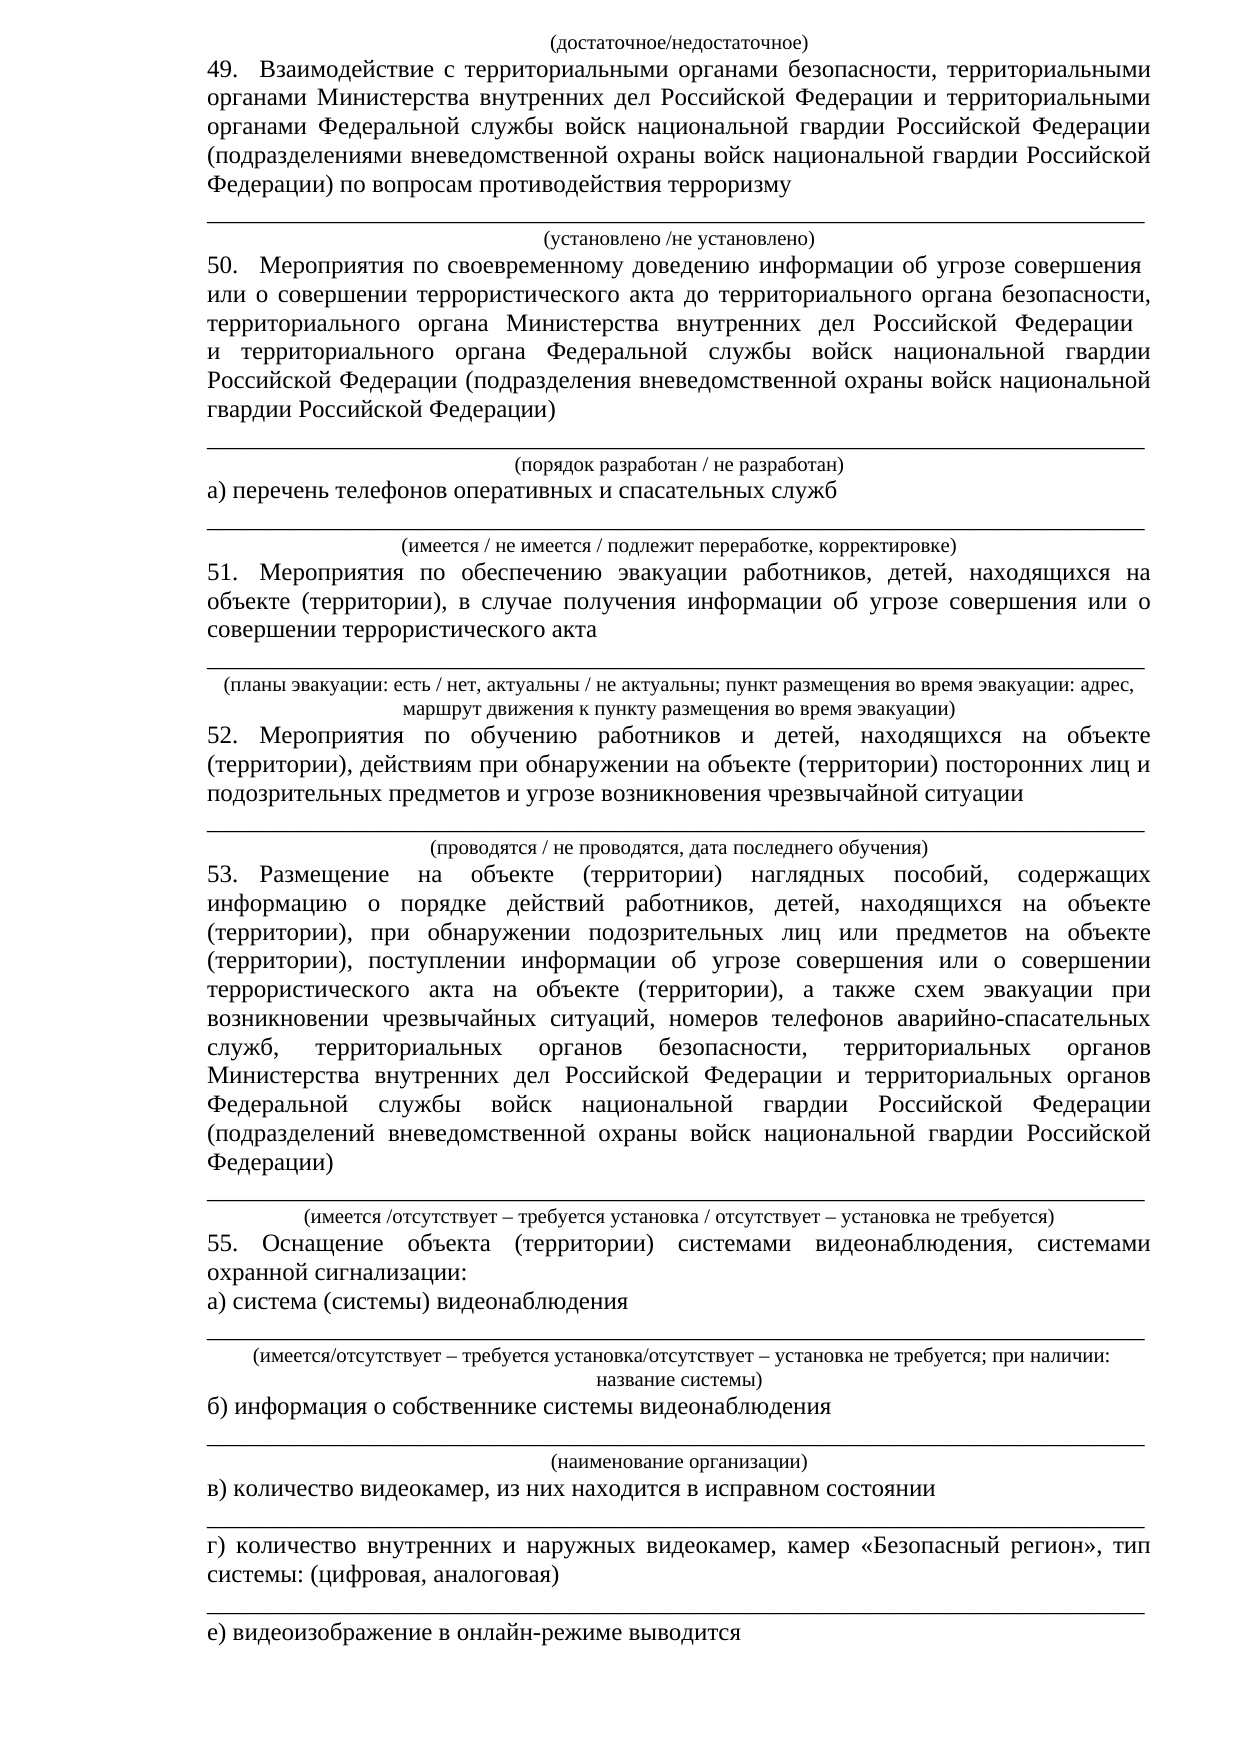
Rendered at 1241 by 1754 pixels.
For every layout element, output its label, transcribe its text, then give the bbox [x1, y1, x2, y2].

text (достаточное/недостаточное) [207, 29, 1152, 54]
text (установлено /не установлено) [207, 226, 1152, 250]
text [207, 1588, 1152, 1617]
text (планы эвакуации: есть / нет, актуальны / не актуальны; пункт размещения во время эвакуации: адрес, маршрут движения к пункту размещения во время эвакуации) [207, 672, 1152, 720]
text ___________________________________________________________________________ [207, 1314, 1152, 1343]
text а) перечень телефонов оперативных и спасательных служб [207, 476, 1152, 504]
text ___________________________________________________________________________ [207, 643, 1152, 672]
text ___________________________________________________________________________ [207, 1176, 1152, 1204]
text (проводятся / не проводятся, дата последнего обучения) [207, 835, 1152, 859]
text (имеется/отсутствует – требуется установка/отсутствует – установка не требуется; при наличии: название системы) [207, 1343, 1152, 1391]
text (имеется / не имеется / подлежит переработке, корректировке) [207, 533, 1152, 557]
list Мероприятия по обучению работников и детей, находящихся на объекте (территории), действиям при обнаружении на объекте (территории) посторонних лиц и подозрительных предметов и угрозе возникновения чрезвычайной ситуации [207, 720, 1152, 806]
text ___________________________________________________________________________ [207, 806, 1152, 835]
text ___________________________________________________________________________ [207, 1420, 1152, 1449]
text е) видеоизображение в онлайн-режиме выводится [207, 1617, 1152, 1646]
text ___________________________________________________________________________ [207, 504, 1152, 533]
text в) количество видеокамер, из них находится в исправном состоянии [207, 1473, 1152, 1502]
text (наименование организации) [207, 1449, 1152, 1473]
list Мероприятия по своевременному доведению информации об угрозе совершения или о совершении террористического акта до территориального органа безопасности, территориального органа Министерства внутренних дел Российской Федерации и территориального органа Федеральной службы войск национальной гвардии Российской Федерации (подразделения вневедомственной охраны войск национальной гвардии Российской Федерации) [207, 250, 1152, 423]
list Мероприятия по обеспечению эвакуации работников, детей, находящихся на объекте (территории), в случае получения информации об угрозе совершения или о совершении террористического акта [207, 557, 1152, 643]
text (порядок разработан / не разработан) [207, 451, 1152, 476]
text 55. Оснащение объекта (территории) системами видеонаблюдения, системами охранной сигнализации: [207, 1228, 1152, 1286]
text г) количество внутренних и наружных видеокамер, камер «Безопасный регион», тип системы: (цифровая, аналоговая) [207, 1531, 1152, 1588]
text ___________________________________________________________________________ [207, 197, 1152, 226]
text (имеется /отсутствует – требуется установка / отсутствует – установка не требуется) [207, 1204, 1152, 1228]
text ___________________________________________________________________________ [207, 423, 1152, 451]
text ___________________________________________________________________________ [207, 1502, 1152, 1531]
list Размещение на объекте (территории) наглядных пособий, содержащих информацию о порядке действий работников, детей, находящихся на объекте (территории), при обнаружении подозрительных лиц или предметов на объекте (территории), поступлении информации об угрозе совершения или о совершении террористического акта на объекте (территории), а также схем эвакуации при возникновении чрезвычайных ситуаций, номеров телефонов аварийно-спасательных служб, территориальных органов безопасности, территориальных органов Министерства внутренних дел Российской Федерации и территориальных органов Федеральной службы войск национальной гвардии Российской Федерации (подразделений вневедомственной охраны войск национальной гвардии Российской Федерации) [207, 859, 1152, 1176]
list Взаимодействие с территориальными органами безопасности, территориальными органами Министерства внутренних дел Российской Федерации и территориальными органами Федеральной службы войск национальной гвардии Российской Федерации (подразделениями вневедомственной охраны войск национальной гвардии Российской Федерации) по вопросам противодействия терроризму [207, 54, 1152, 197]
text а) система (системы) видеонаблюдения [207, 1286, 1152, 1314]
text б) информация о собственнике системы видеонаблюдения [207, 1391, 1152, 1420]
